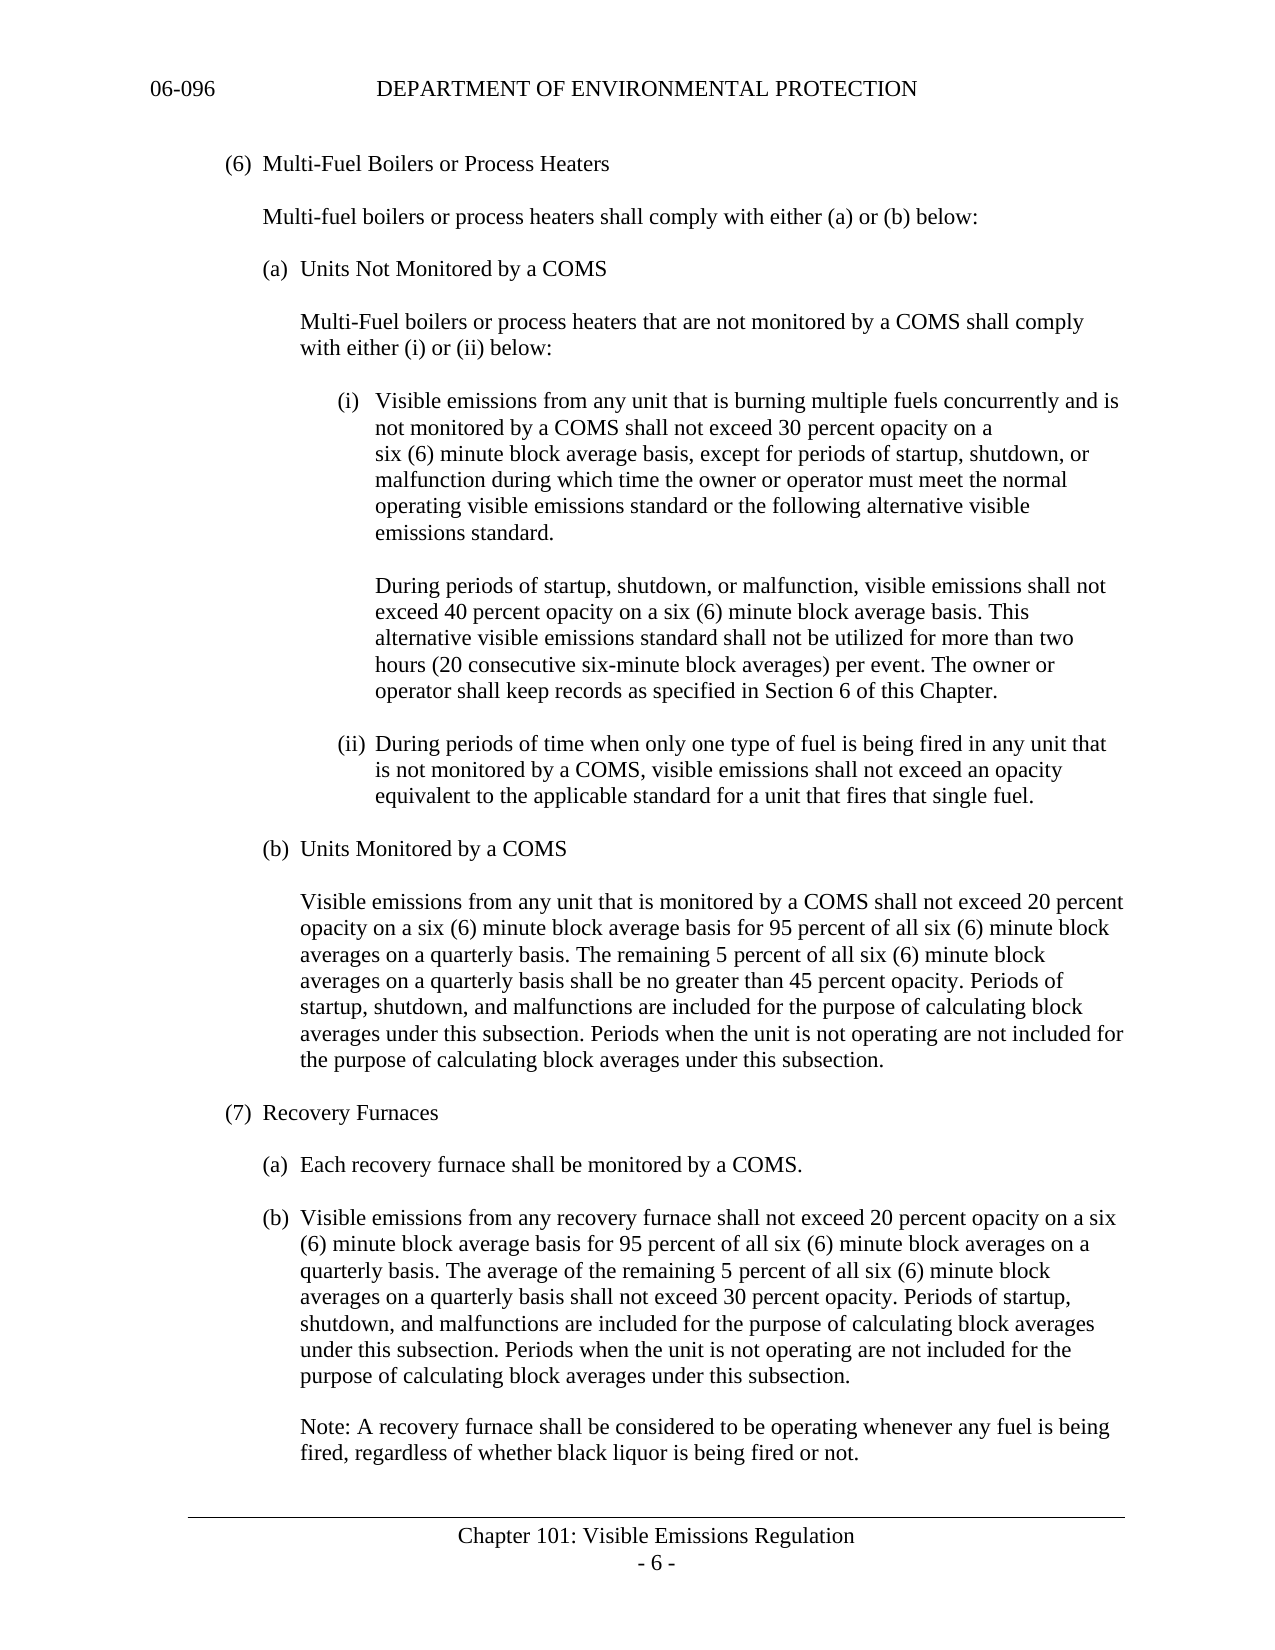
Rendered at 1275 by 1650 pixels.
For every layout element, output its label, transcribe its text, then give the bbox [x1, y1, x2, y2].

list Visible emissions from any recovery furnace shall not exceed 20 percent opacity on a six (6) minute block average basis for 95 percent of all six (6) minute block averages on a quarterly basis. The average of the remaining 5 percent of all six (6) minute block averages on a quarterly basis shall not exceed 30 percent opacity. Periods of startup, shutdown, and malfunctions are included for the purpose of calculating block averages under this subsection. Periods when the unit is not operating are not included for the purpose of calculating block averages under this subsection. [262, 1204, 1125, 1389]
text Multi-fuel boilers or process heaters shall comply with either (a) or (b) below: [262, 203, 1125, 229]
text During periods of startup, shutdown, or malfunction, visible emissions shall not exceed 40 percent opacity on a six (6) minute block average basis. This alternative visible emissions standard shall not be utilized for more than two hours (20 consecutive six-minute block averages) per event. The owner or operator shall keep records as specified in Section 6 of this Chapter. [375, 572, 1125, 703]
text Note: A recovery furnace shall be considered to be operating whenever any fuel is being fired, regardless of whether black liquor is being fired or not. [300, 1413, 1125, 1465]
list Units Not Monitored by a COMS [262, 255, 1125, 282]
list Visible emissions from any unit that is burning multiple fuels concurrently and is not monitored by a COMS shall not exceed 30 percent opacity on a six (6) minute block average basis, except for periods of startup, shutdown, or malfunction during which time the owner or operator must meet the normal operating visible emissions standard or the following alternative visible emissions standard. [337, 387, 1125, 545]
list Units Monitored by a COMS [262, 835, 1125, 862]
text Multi-Fuel boilers or process heaters that are not monitored by a COMS shall comply with either (i) or (ii) below: [300, 308, 1125, 361]
list Each recovery furnace shall be monitored by a COMS. [262, 1151, 1125, 1178]
subtitle Multi-Fuel Boilers or Process Heaters [225, 150, 1125, 176]
subtitle Recovery Furnaces [225, 1099, 1125, 1125]
text Visible emissions from any unit that is monitored by a COMS shall not exceed 20 percent opacity on a six (6) minute block average basis for 95 percent of all six (6) minute block averages on a quarterly basis. The remaining 5 percent of all six (6) minute block averages on a quarterly basis shall be no greater than 45 percent opacity. Periods of startup, shutdown, and malfunctions are included for the purpose of calculating block averages under this subsection. Periods when the unit is not operating are not included for the purpose of calculating block averages under this subsection. [300, 888, 1125, 1072]
list During periods of time when only one type of fuel is being fired in any unit that is not monitored by a COMS, visible emissions shall not exceed an opacity equivalent to the applicable standard for a unit that fires that single fuel. [337, 730, 1125, 809]
